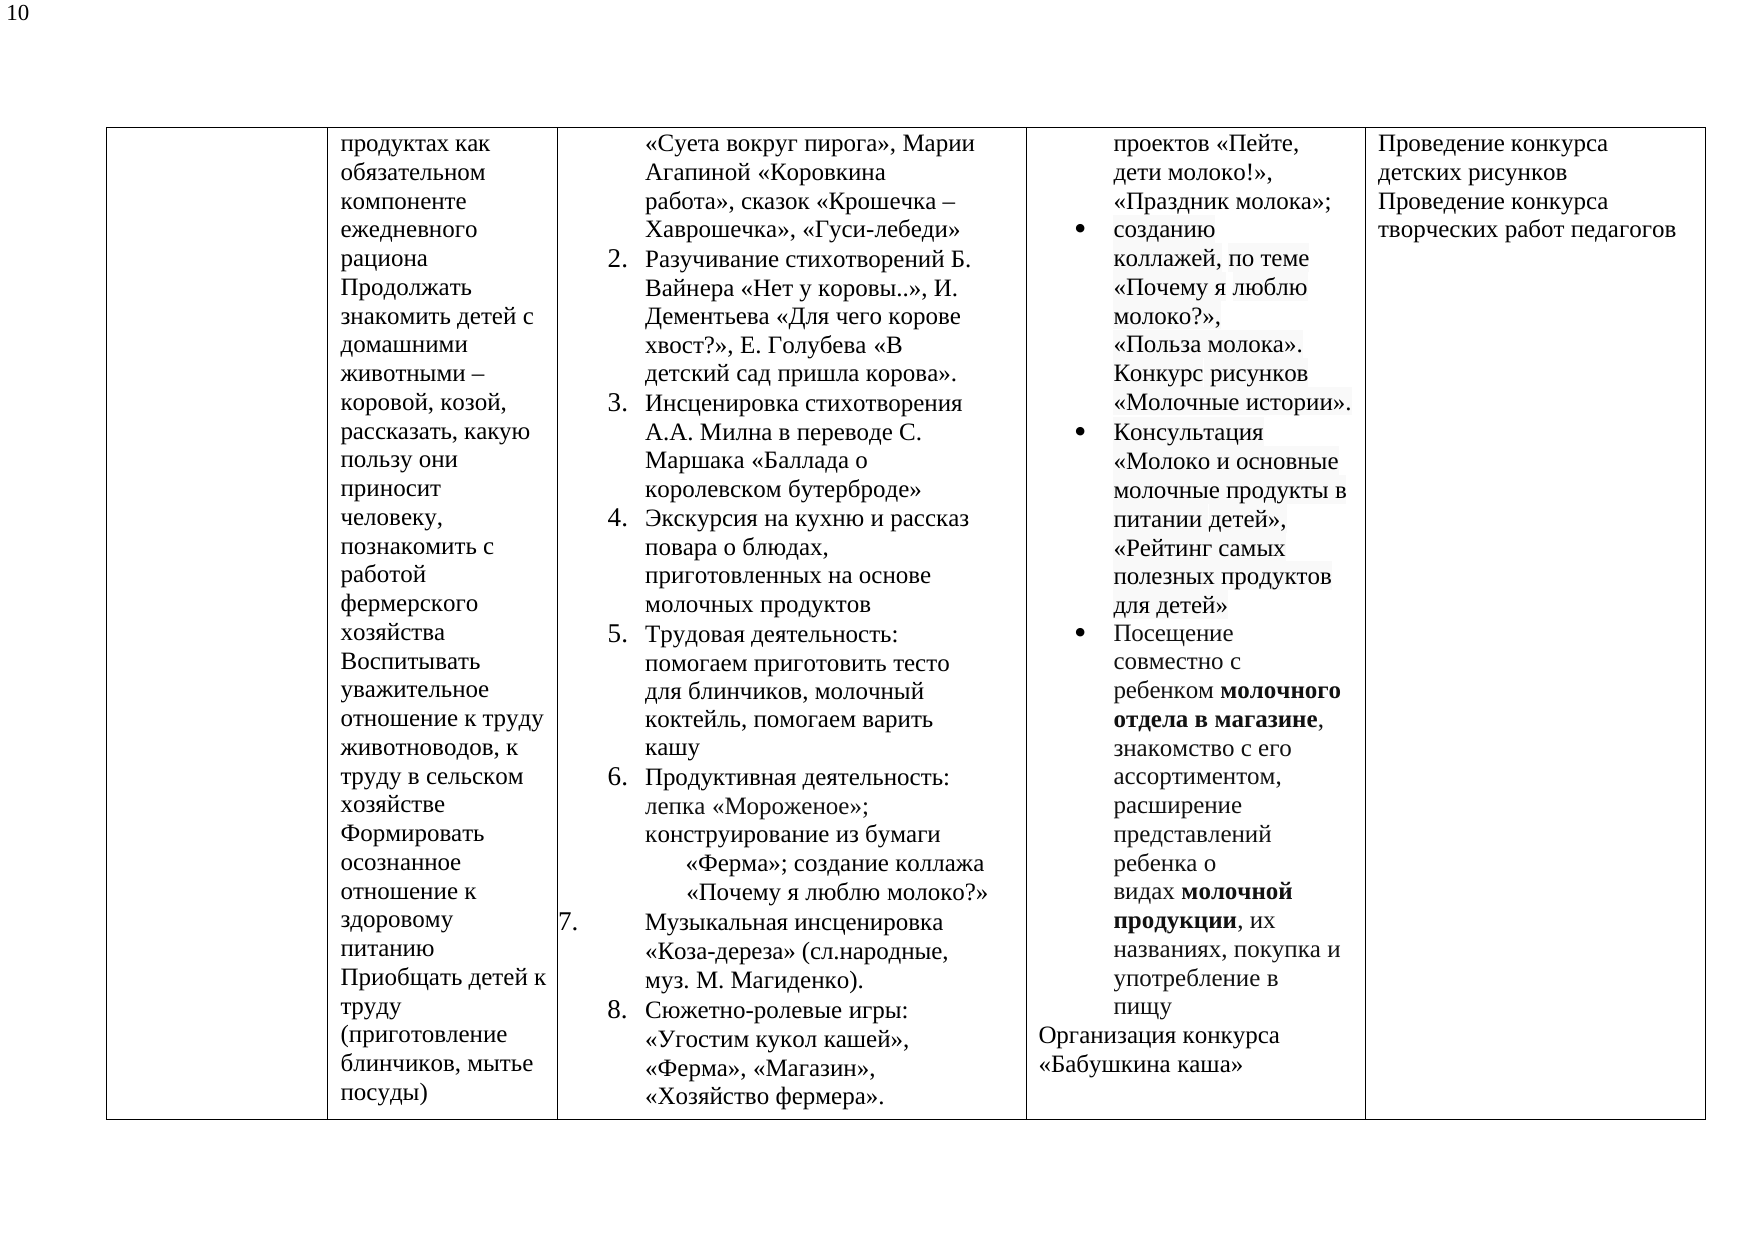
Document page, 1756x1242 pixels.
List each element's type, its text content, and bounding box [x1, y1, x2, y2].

table_header [107, 128, 327, 1119]
table_header Проведение конкурса детских рисунков Проведение конкурса творческих работ педагогов [1366, 128, 1705, 1119]
table_header продуктах как обязательном компоненте ежедневного рациона Продолжать знакомить детей с домашними животными – коровой, козой, рассказать, какую пользу они приносит человеку, познакомить с работой фермерского хозяйства Воспитывать уважительное отношение к труду животноводов, к труду в сельском хозяйстве Формировать осознанное отношение к здоровому питанию Приобщать детей к труду (приготовление блинчиков, мытье посуды) [328, 128, 557, 1119]
table_header «Суета вокруг пирога», Марии Агапиной «Коровкина работа», сказок «Крошечка – Хаврошечка», «Гуси-лебеди» Разучивание стихотворений Б. Вайнера «Нет у коровы..», И. Дементьева «Для чего корове хвост?», Е. Голубева «В детский сад пришла корова». Инсценировка стихотворения А.А. Милна в переводе С. Маршака «Баллада о королевском бутерброде» Экскурсия на кухню и рассказ повара о блюдах, приготовленных на основе молочных продуктов Трудовая деятельность: помогаем приготовить тесто для блинчиков, молочный коктейль, помогаем варить кашу Продуктивная деятельность: лепка «Мороженое»; конструирование из бумаги «Ферма»; создание коллажа «Почему я люблю молоко?» Музыкальная инсценировка «Коза-дереза» (сл.народные, муз. М. Магиденко). Сюжетно-ролевые игры: «Угостим кукол кашей», «Ферма», «Магазин», «Хозяйство фермера». [558, 128, 1026, 1119]
table_header проектов «Пейте, дети молоко!», «Праздник молока»; созданию коллажей, по теме «Почему я люблю молоко?», «Польза молока». Конкурс рисунков «Молочные истории». Консультация «Молоко и основные молочные продукты в питании детей», «Рейтинг самых полезных продуктов для детей» Посещение совместно с ребенком молочного отдела в магазине, знакомство с его ассортиментом, расширение представлений ребенка о видах молочной продукции, их названиях, покупка и употребление в пищу Организация конкурса «Бабушкина каша» [1027, 128, 1365, 1119]
